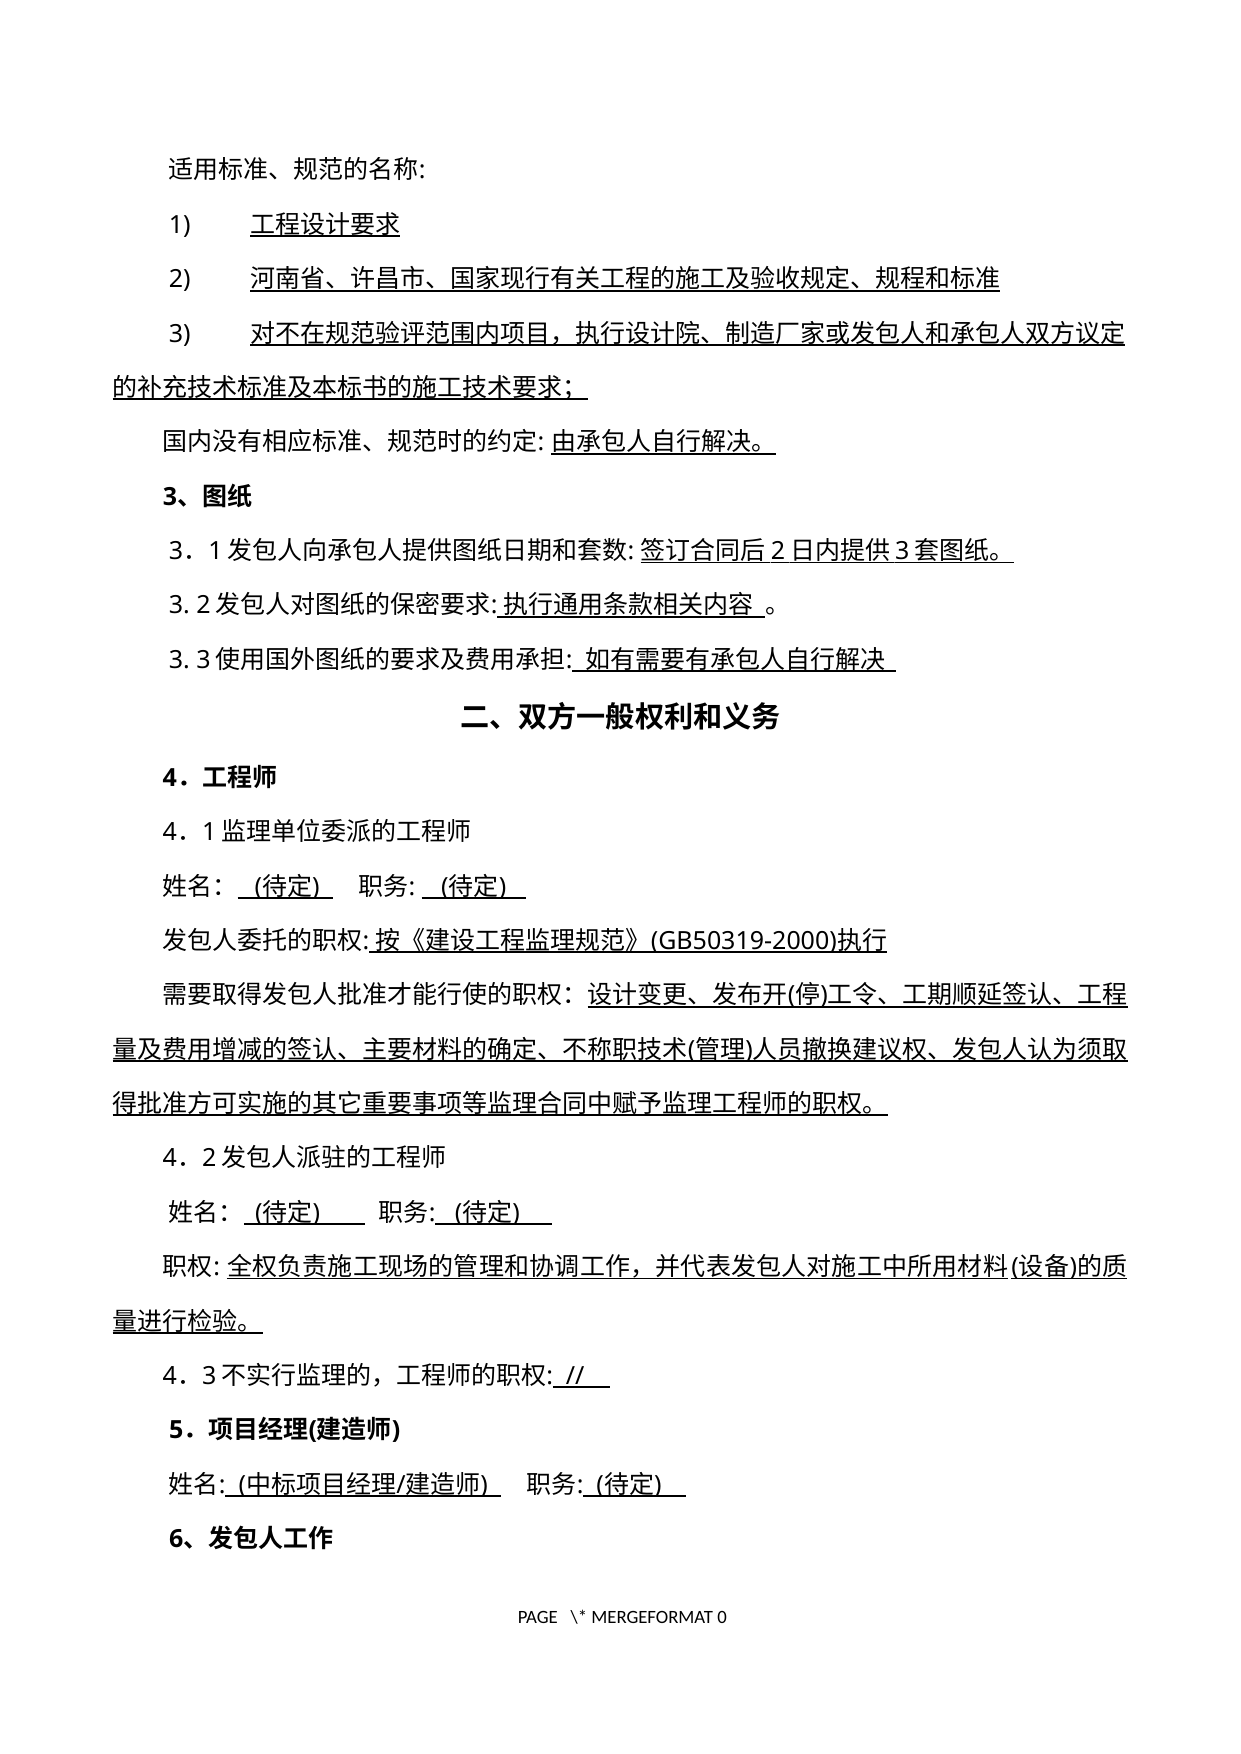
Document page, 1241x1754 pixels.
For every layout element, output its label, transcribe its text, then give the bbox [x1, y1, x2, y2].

list 对不在规范验评范围内项目，执行设计院、制造厂家或发包人和承包人双方议定的补充技术标准及本标书的施工技术要求； [112, 313, 1128, 404]
text 4．2发包人派驻的工程师 [112, 1138, 1128, 1174]
text 需要取得发包人批准才能行使的职权：设计变更、发布开(停)工令、工期顺延签认、工程量及费用增减的签认、主要材料的确定、不称职技术(管理)人员撤换建议权、发包人认为须取得批准方可实施的其它重要事项等监理合同中赋予监理工程师的职权。 [112, 1061, 1128, 1120]
text 3．1发包人向承包人提供图纸日期和套数: 签订合同后2日内提供3套图纸。 [112, 531, 1128, 567]
text 4．3不实行监理的，工程师的职权: // [112, 1355, 1128, 1392]
text 5．项目经理(建造师) [112, 1410, 1128, 1446]
list 工程设计要求 [112, 204, 1128, 241]
text 姓名： (待定) 职务: (待定) [112, 866, 1128, 902]
text 3. 2发包人对图纸的保密要求: 执行通用条款相关内容 。 [112, 585, 1128, 621]
text 4．工程师 [112, 757, 1128, 793]
list 河南省、许昌市、国家现行有关工程的施工及验收规定、规程和标准 [112, 259, 1128, 295]
text 3. 3使用国外图纸的要求及费用承担: 如有需要有承包人自行解决 [112, 639, 1128, 676]
text 发包人委托的职权: 按《建设工程监理规范》(GB50319-2000)执行 [112, 920, 1127, 957]
text 二、双方一般权利和义务 [112, 694, 1128, 736]
text 适用标准、规范的名称: [112, 150, 1128, 186]
text 国内没有相应标准、规范时的约定: 由承包人自行解决。 [112, 422, 1128, 458]
text 4．1监理单位委派的工程师 [112, 812, 1128, 848]
text 需要取得发包人批准才能行使的职权：设计变更、发布开(停)工令、工期顺延签认、工程量及费用增减的签认、主要材料的确定、不称职技术(管理)人员撤换建议权、发包人认为须取得批准方可实施的其它重要事项等监理合同中赋予监理工程师的职权。 [112, 975, 1128, 1060]
text 姓名: (中标项目经理/建造师) 职务: (待定) _ [112, 1464, 1128, 1500]
text 3、图纸 [112, 476, 1128, 512]
text 姓名： (待定) 职务: (待定) [112, 1192, 1128, 1228]
text 职权: 全权负责施工现场的管理和协调工作，并代表发包人对施工中所用材料(设备)的质量进行检验。 [112, 1247, 1128, 1337]
text 6、发包人工作 [112, 1518, 1128, 1555]
